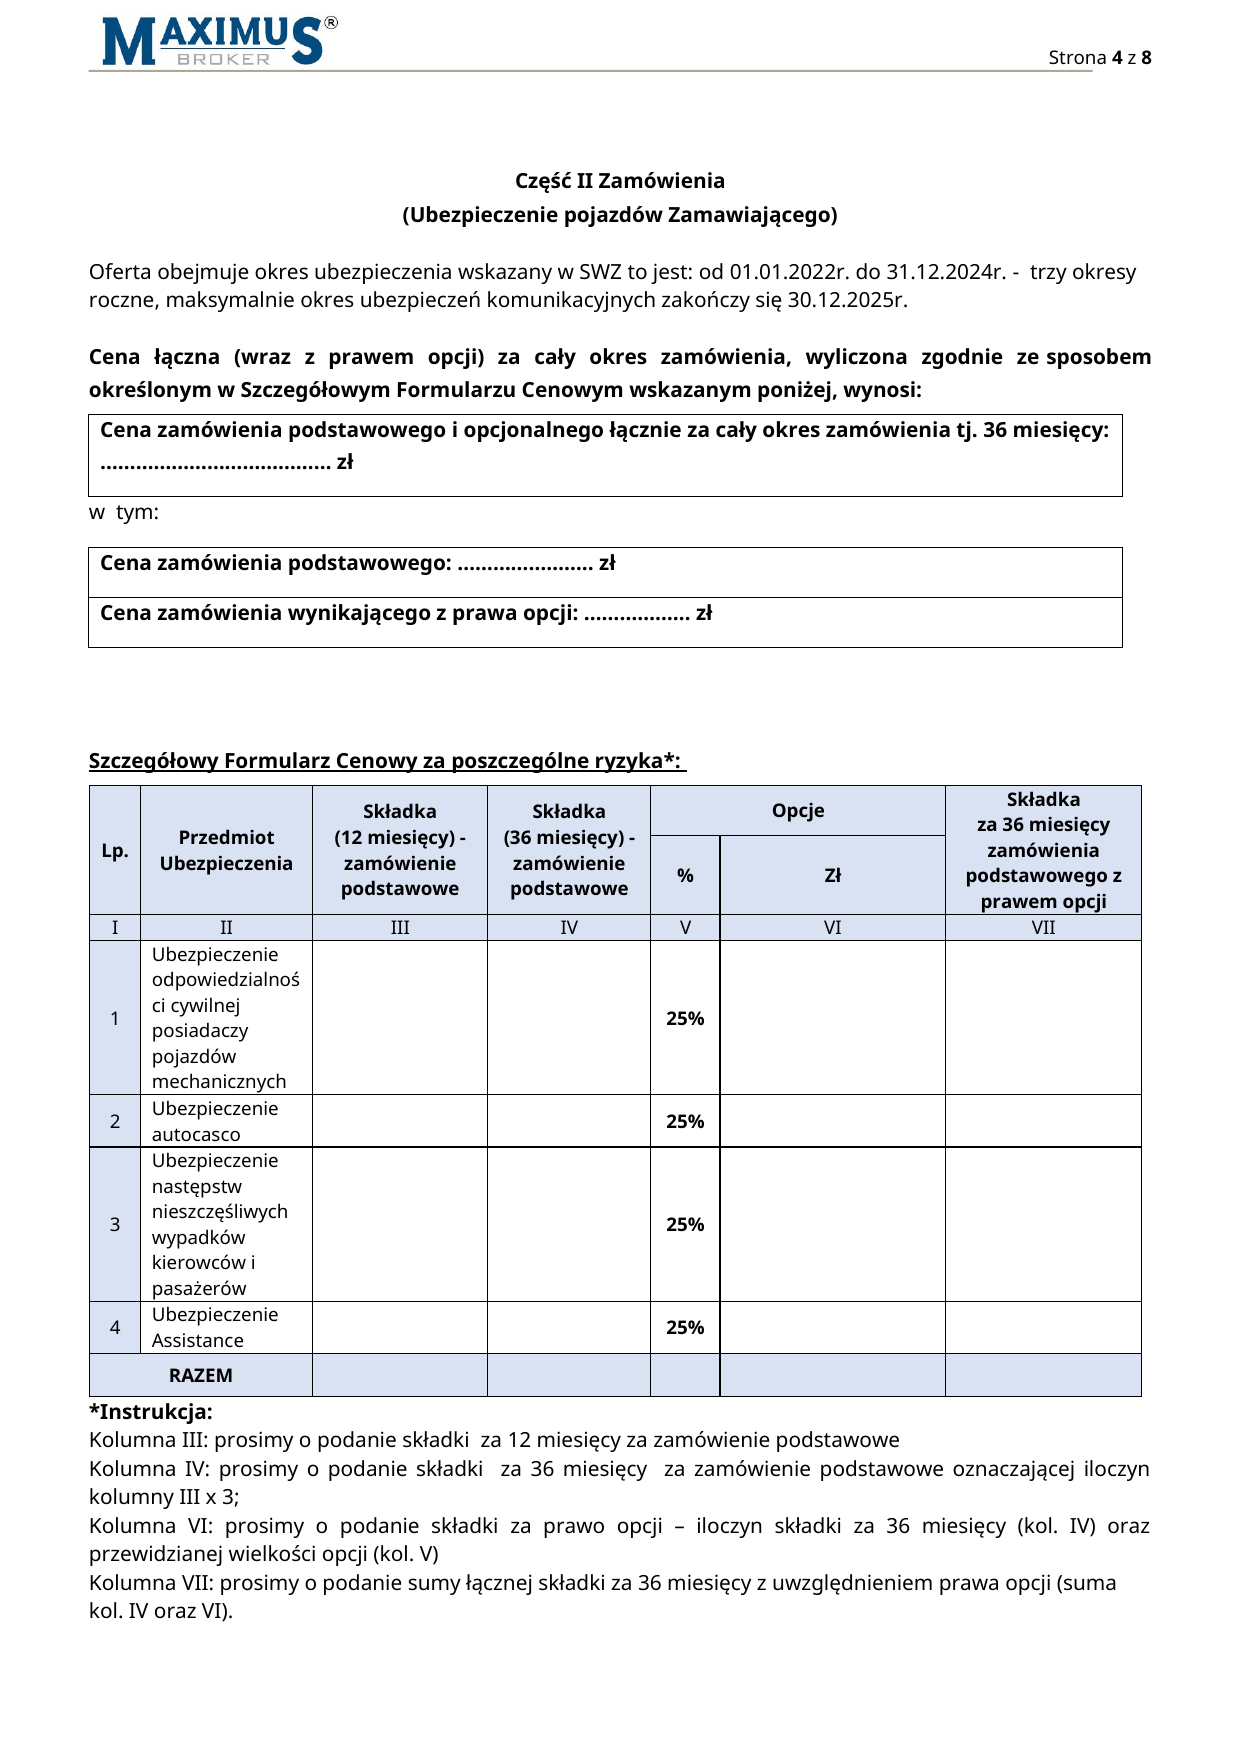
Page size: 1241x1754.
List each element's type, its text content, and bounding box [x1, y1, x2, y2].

table_cell [313, 941, 487, 1094]
table_cell 25% [651, 1148, 719, 1301]
table_cell 1 [90, 941, 140, 1094]
table_cell [488, 1354, 650, 1396]
table_cell [488, 941, 650, 1094]
table_cell I [90, 915, 140, 940]
table_cell Zł [721, 836, 945, 914]
table_cell [488, 1095, 650, 1146]
table_cell 4 [90, 1302, 140, 1353]
table_cell [651, 1354, 719, 1396]
table_cell [721, 1354, 945, 1396]
table_cell [313, 1354, 487, 1396]
table_cell 25% [651, 1302, 719, 1353]
table_header Opcje [651, 786, 945, 835]
table_cell [721, 941, 945, 1094]
text Kolumna III: prosimy o podanie składki za 12 miesięcy za zamówienie podstawowe [89, 1426, 1152, 1454]
table_cell Cena zamówienia wynikającego z prawa opcji: ……………… zł [89, 598, 1122, 647]
table_header Przedmiot Ubezpieczenia [141, 786, 312, 914]
table_cell [946, 1302, 1141, 1353]
table_cell [313, 1095, 487, 1146]
table_cell Ubezpieczenie następstw nieszczęśliwych wypadków kierowców i pasażerów [141, 1148, 312, 1301]
picture [97, 12, 343, 69]
text Kolumna VI: prosimy o podanie składki za prawo opcji – iloczyn składki za 36 miesięcy (kol. IV) oraz przewidzianej wielkości opcji (kol. V) [89, 1511, 1152, 1568]
table_cell VII [946, 915, 1141, 940]
table_cell 3 [90, 1148, 140, 1301]
table_cell % [651, 836, 719, 914]
table_header Cena zamówienia podstawowego: ………………….. zł [89, 548, 1122, 597]
table_cell [488, 1302, 650, 1353]
table_cell Ubezpieczenie Assistance [141, 1302, 312, 1353]
table_cell IV [488, 915, 650, 940]
text Kolumna IV: prosimy o podanie składki za 36 miesięcy za zamówienie podstawowe oznaczającej iloczyn kolumny III x 3; [89, 1454, 1152, 1511]
table_cell Ubezpieczenie odpowiedzialności cywilnej posiadaczy pojazdów mechanicznych [141, 941, 312, 1094]
table_cell [946, 1148, 1141, 1301]
table_cell RAZEM [90, 1354, 312, 1396]
table_cell [721, 1302, 945, 1353]
table_cell V [651, 915, 719, 940]
table_cell VI [721, 915, 945, 940]
text Szczegółowy Formularz Cenowy za poszczególne ryzyka*: [89, 746, 1152, 774]
table_header Składka (12 miesięcy) - zamówienie podstawowe [313, 786, 487, 914]
text Część II Zamówienia [89, 160, 1152, 194]
table_header Cena zamówienia podstawowego i opcjonalnego łącznie za cały okres zamówienia tj. 36 miesięcy: ………………………………… zł [89, 415, 1122, 496]
text w tym: [89, 497, 1152, 526]
table_cell 25% [651, 941, 719, 1094]
table_cell 25% [651, 1095, 719, 1146]
table_cell [946, 1095, 1141, 1146]
text *Instrukcja: [89, 1397, 1152, 1426]
table_cell [721, 1148, 945, 1301]
text (Ubezpieczenie pojazdów Zamawiającego) [89, 194, 1152, 228]
table_cell II [141, 915, 312, 940]
table_cell [721, 1095, 945, 1146]
text Cena łączna (wraz z prawem opcji) za cały okres zamówienia, wyliczona zgodnie ze sposobem określonym w Szczegółowym Formularzu Cenowym wskazanym poniżej, wynosi: [89, 342, 1152, 403]
table_cell [946, 941, 1141, 1094]
table_cell Ubezpieczenie autocasco [141, 1095, 312, 1146]
table_cell III [313, 915, 487, 940]
table_header Składka za 36 miesięcy zamówienia podstawowego z prawem opcji [946, 786, 1141, 914]
table_cell [946, 1354, 1141, 1396]
table_cell [313, 1302, 487, 1353]
table_cell [313, 1148, 487, 1301]
table_cell 2 [90, 1095, 140, 1146]
table_header Składka (36 miesięcy) - zamówienie podstawowe [488, 786, 650, 914]
table_header Lp. [90, 786, 140, 914]
table_cell [488, 1148, 650, 1301]
text Oferta obejmuje okres ubezpieczenia wskazany w SWZ to jest: od 01.01.2022r. do 31.12.2024r. - trzy okresy roczne, maksymalnie okres ubezpieczeń komunikacyjnych zakończy się 30.12.2025r. [89, 257, 1152, 314]
text Kolumna VII: prosimy o podanie sumy łącznej składki za 36 miesięcy z uwzględnieniem prawa opcji (suma kol. IV oraz VI). [89, 1568, 1152, 1624]
